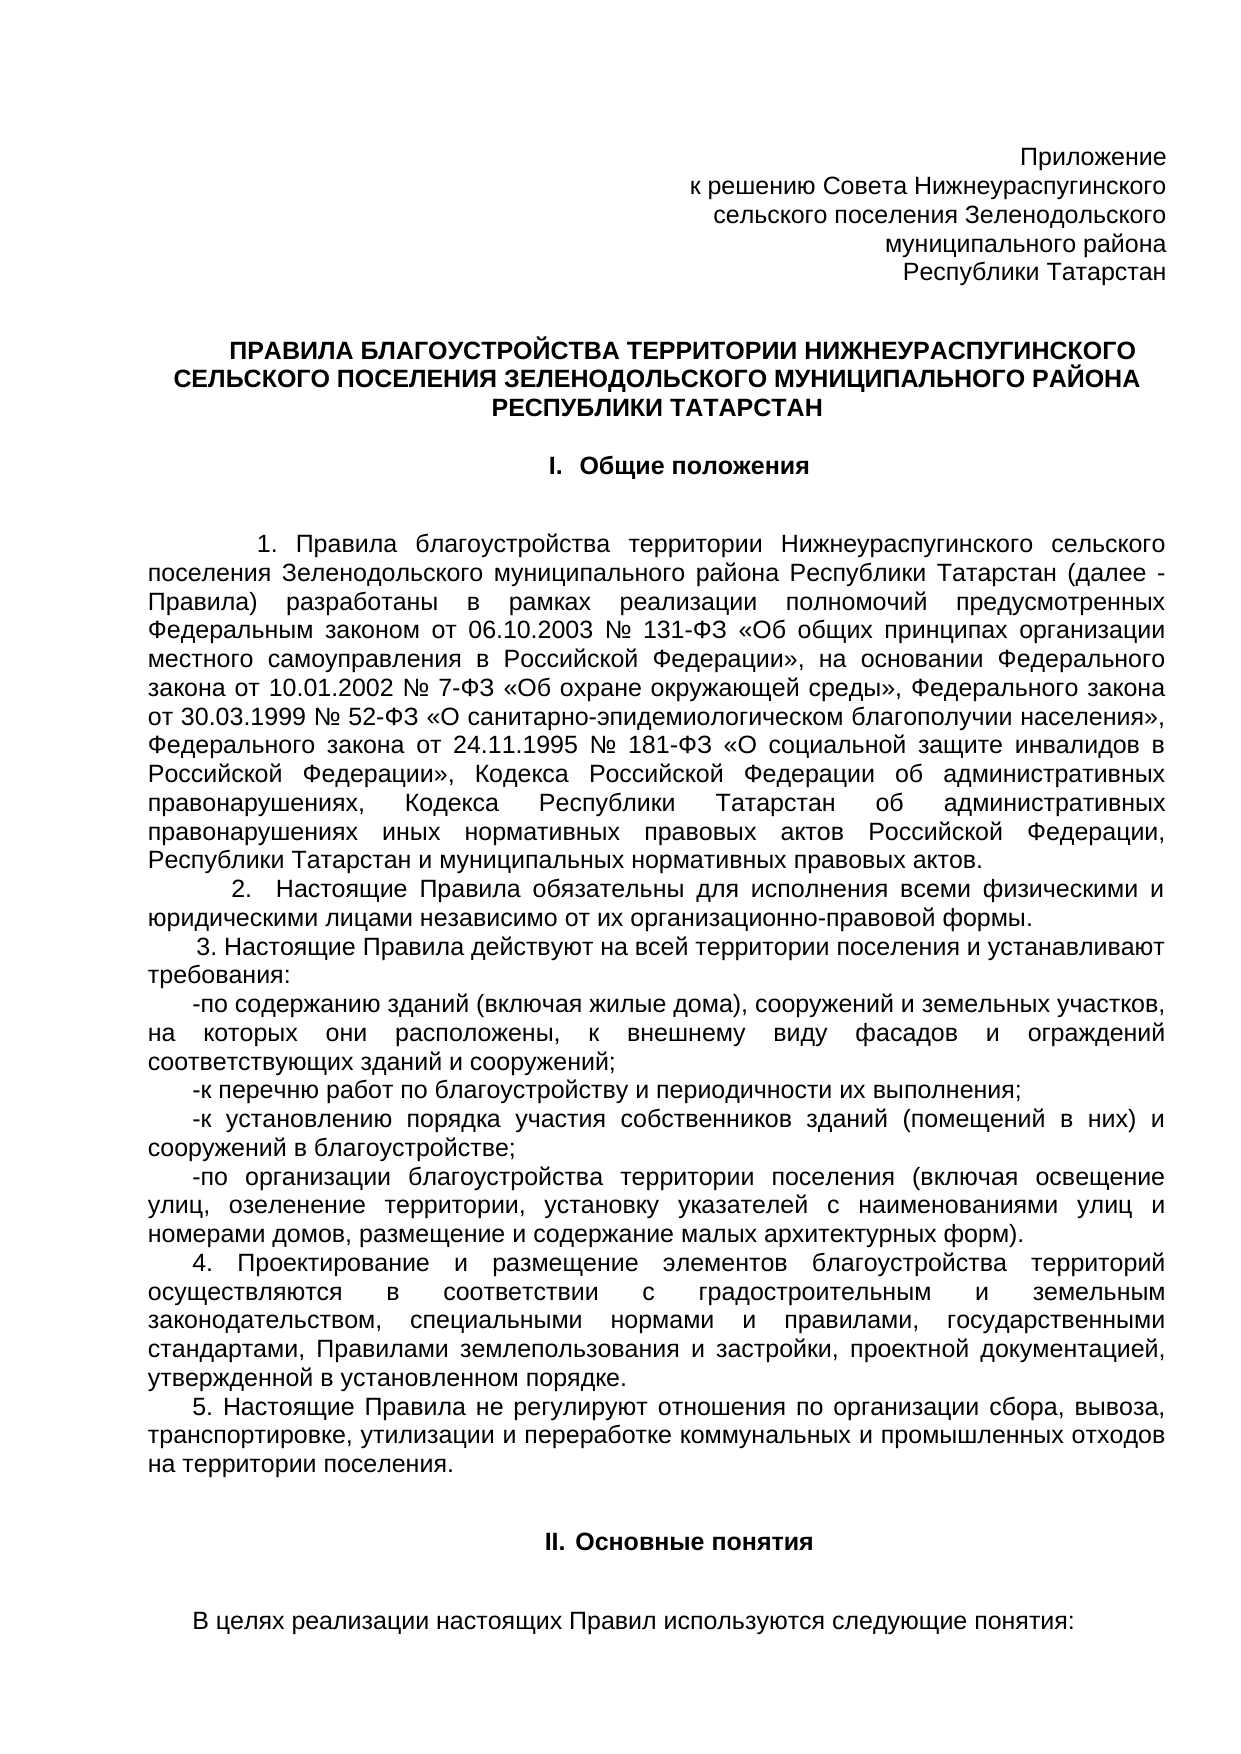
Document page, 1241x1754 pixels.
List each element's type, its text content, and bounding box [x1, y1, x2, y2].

text к решению Совета Нижнеураспугинского [148, 171, 1166, 200]
text ПРАВИЛА БЛАГОУСТРОЙСТВА ТЕРРИТОРИИ НИЖНЕУРАСПУГИНСКОГО СЕЛЬСКОГО ПОСЕЛЕНИЯ ЗЕЛЕНОДОЛЬСКОГО МУНИЦИПАЛЬНОГО РАЙОНА РЕСПУБЛИКИ ТАТАРСТАН [148, 336, 1166, 422]
list Общие положения [148, 451, 1166, 479]
text 2. Настоящие Правила обязательны для исполнения всеми физическими и юридическими лицами независимо от их организационно-правовой формы. [148, 874, 1166, 932]
text В целях реализации настоящих Правил используются следующие понятия: [148, 1606, 1166, 1634]
text сельского поселения Зеленодольского [148, 200, 1166, 229]
text -к перечню работ по благоустройству и периодичности их выполнения; [148, 1075, 1166, 1104]
text 3. Настоящие Правила действуют на всей территории поселения и устанавливают требования: [148, 932, 1166, 989]
text -по содержанию зданий (включая жилые дома), сооружений и земельных участков, на которых они расположены, к внешнему виду фасадов и ограждений соответствующих зданий и сооружений; [148, 989, 1166, 1075]
text Приложение [148, 142, 1166, 171]
text 5. Настоящие Правила не регулируют отношения по организации сбора, вывоза, транспортировке, утилизации и переработке коммунальных и промышленных отходов на территории поселения. [148, 1392, 1166, 1478]
text муниципального района [148, 229, 1166, 257]
text -по организации благоустройства территории поселения (включая освещение улиц, озеленение территории, установку указателей с наименованиями улиц и номерами домов, размещение и содержание малых архитектурных форм). [148, 1162, 1166, 1248]
list Основные понятия [148, 1527, 1166, 1556]
text 1. Правила благоустройства территории Нижнеураспугинского сельского поселения Зеленодольского муниципального района Республики Татарстан (далее - Правила) разработаны в рамках реализации полномочий предусмотренных Федеральным законом от 06.10.2003 № 131-ФЗ «Об общих принципах организации местного самоуправления в Российской Федерации», на основании Федерального закона от 10.01.2002 № 7-ФЗ «Об охране окружающей среды», Федерального закона от 30.03.1999 № 52-ФЗ «О санитарно-эпидемиологическом благополучии населения», Федерального закона от 24.11.1995 № 181-ФЗ «О социальной защите инвалидов в Российской Федерации», Кодекса Российской Федерации об административных правонарушениях, Кодекса Республики Татарстан об административных правонарушениях иных нормативных правовых актов Российской Федерации, Республики Татарстан и муниципальных нормативных правовых актов. [148, 529, 1166, 874]
text Республики Татарстан [148, 257, 1166, 286]
text 4. Проектирование и размещение элементов благоустройства территорий осуществляются в соответствии с градостроительным и земельным законодательством, специальными нормами и правилами, государственными стандартами, Правилами землепользования и застройки, проектной документацией, утвержденной в установленном порядке. [148, 1248, 1166, 1392]
text -к установлению порядка участия собственников зданий (помещений в них) и сооружений в благоустройстве; [148, 1104, 1166, 1162]
